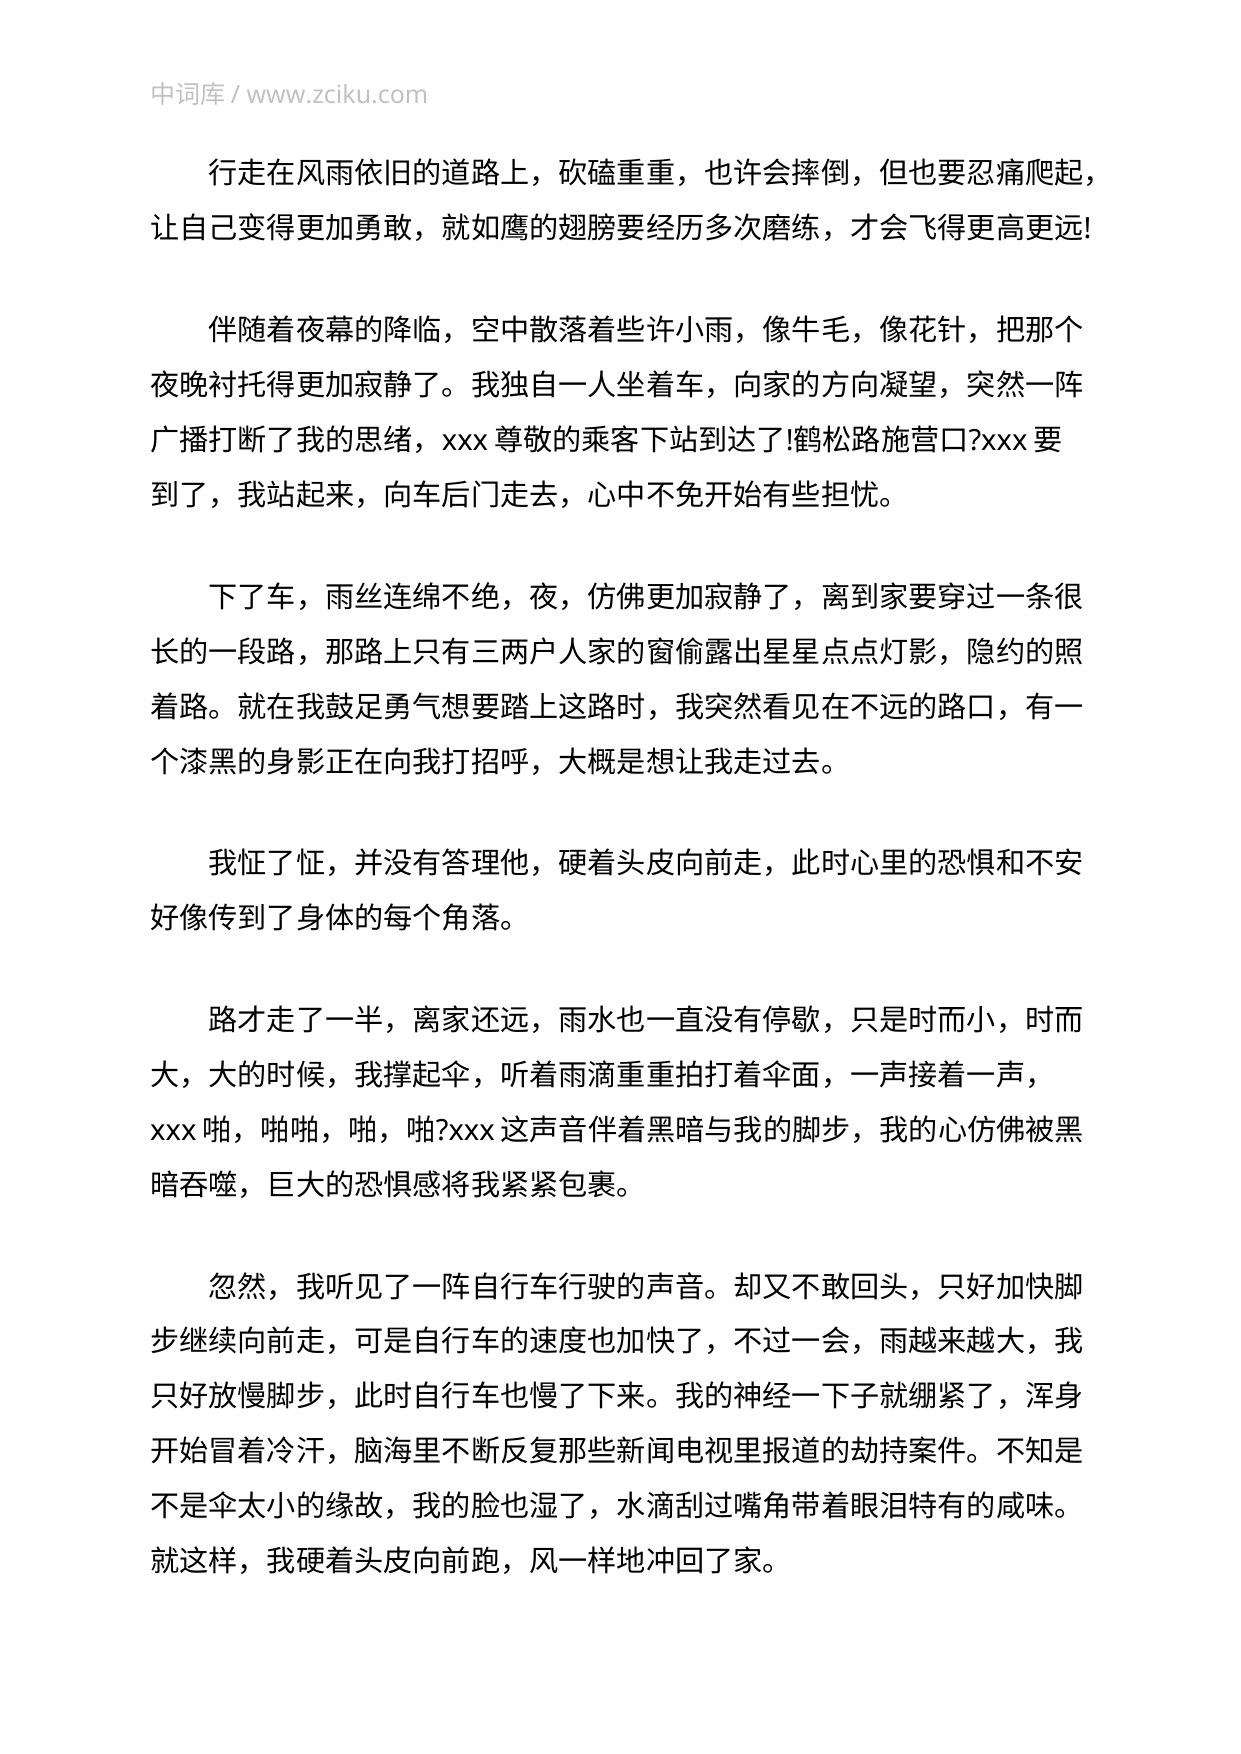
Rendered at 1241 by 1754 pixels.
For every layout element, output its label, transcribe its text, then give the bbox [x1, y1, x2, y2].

text 忽然，我听见了一阵自行车行驶的声音。却又不敢回头，只好加快脚步继续向前走，可是自行车的速度也加快了，不过一会，雨越来越大，我只好放慢脚步，此时自行车也慢了下来。我的神经一下子就绷紧了，浑身开始冒着冷汗，脑海里不断反复那些新闻电视里报道的劫持案件。不知是不是伞太小的缘故，我的脸也湿了，水滴刮过嘴角带着眼泪特有的咸味。就这样，我硬着头皮向前跑，风一样地冲回了家。 [150, 1263, 1090, 1580]
text 路才走了一半，离家还远，雨水也一直没有停歇，只是时而小，时而大，大的时候，我撑起伞，听着雨滴重重拍打着伞面，一声接着一声，xxx啪，啪啪，啪，啪?xxx这声音伴着黑暗与我的脚步，我的心仿佛被黑暗吞噬，巨大的恐惧感将我紧紧包裹。 [150, 997, 1090, 1204]
text 下了车，雨丝连绵不绝，夜，仿佛更加寂静了，离到家要穿过一条很长的一段路，那路上只有三两户人家的窗偷露出星星点点灯影，隐约的照着路。就在我鼓足勇气想要踏上这路时，我突然看见在不远的路口，有一个漆黑的身影正在向我打招呼，大概是想让我走过去。 [150, 573, 1090, 780]
text 行走在风雨依旧的道路上，砍磕重重，也许会摔倒，但也要忍痛爬起，让自己变得更加勇敢，就如鹰的翅膀要经历多次磨练，才会飞得更高更远! [150, 150, 1090, 247]
text 伴随着夜幕的降临，空中散落着些许小雨，像牛毛，像花针，把那个夜晚衬托得更加寂静了。我独自一人坐着车，向家的方向凝望，突然一阵广播打断了我的思绪，xxx尊敬的乘客下站到达了!鹤松路施营口?xxx要到了，我站起来，向车后门走去，心中不免开始有些担忧。 [150, 307, 1090, 514]
text 我怔了怔，并没有答理他，硬着头皮向前走，此时心里的恐惧和不安好像传到了身体的每个角落。 [150, 840, 1090, 937]
